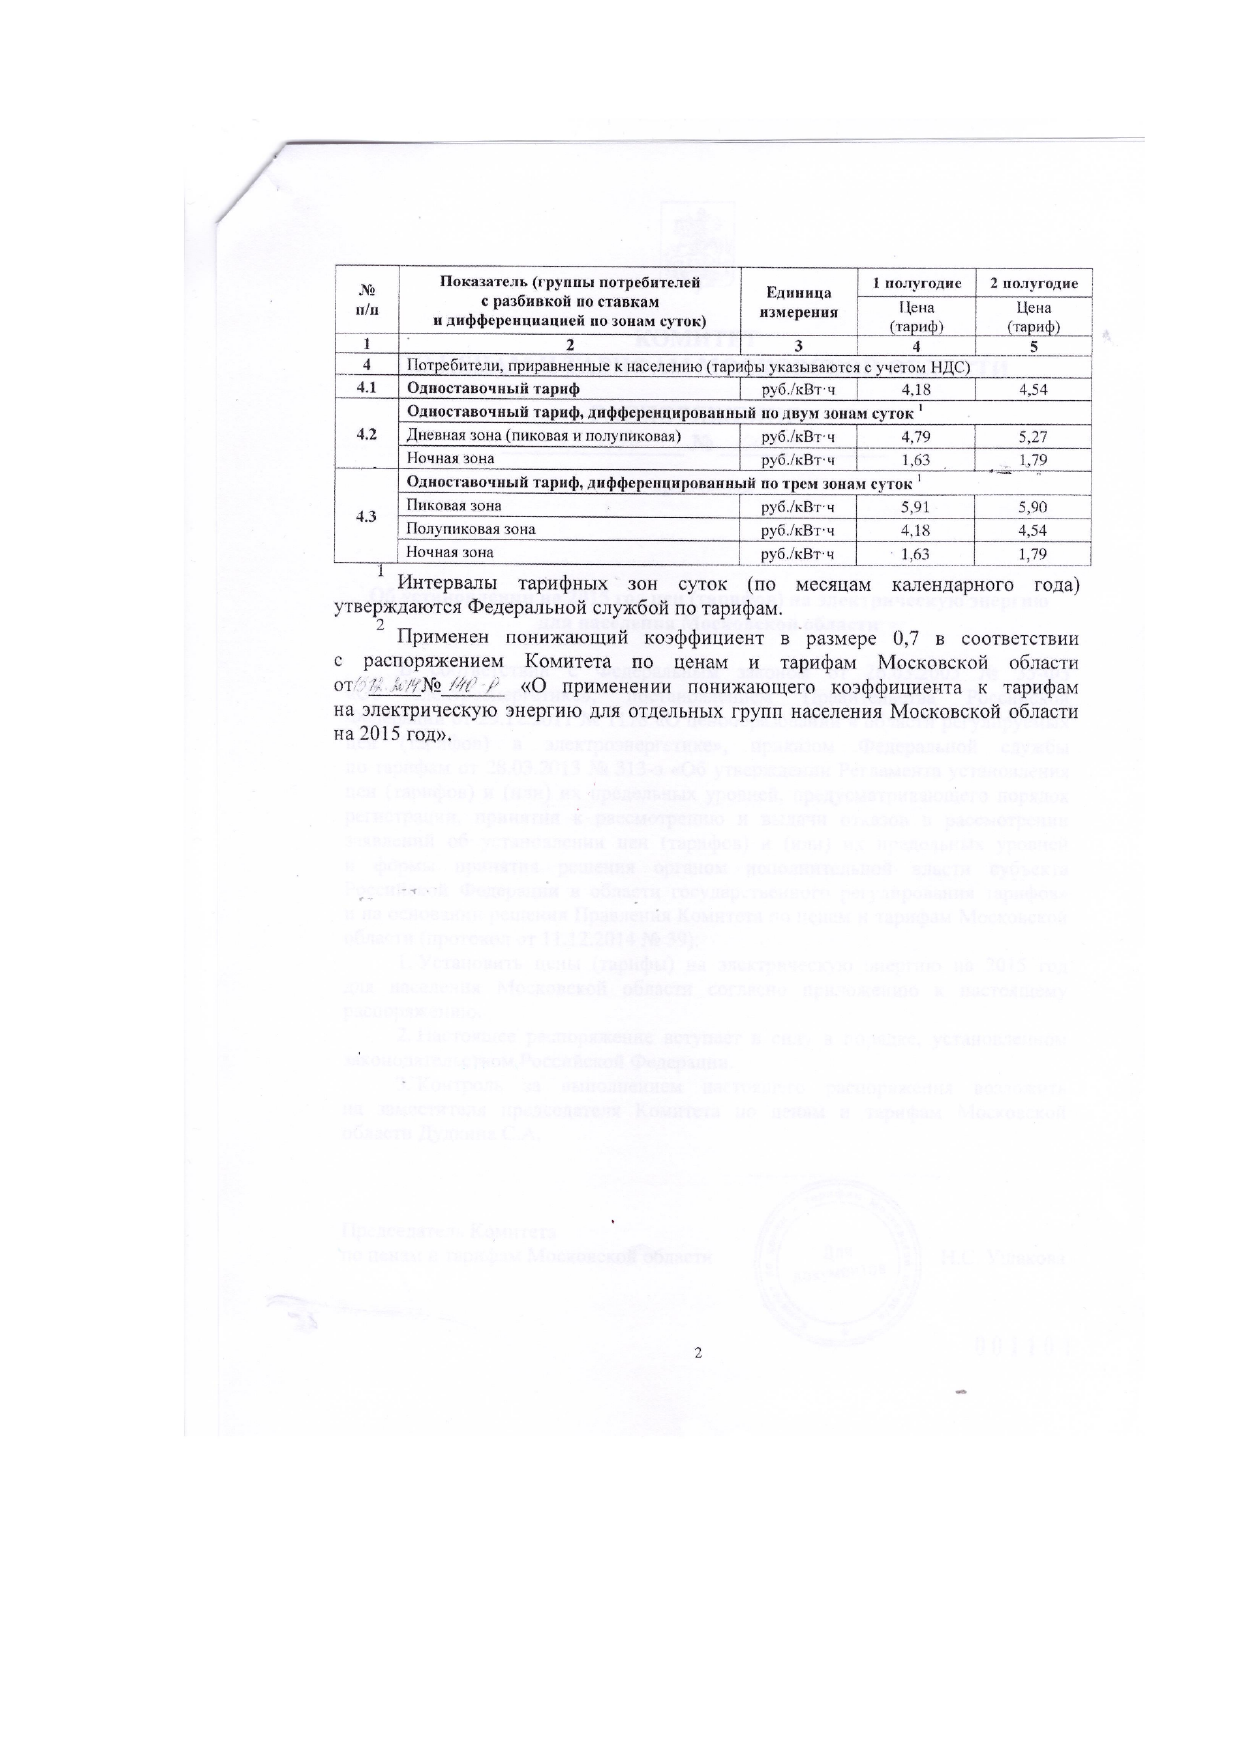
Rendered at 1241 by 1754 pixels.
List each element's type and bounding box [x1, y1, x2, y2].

picture [177, 118, 1151, 1456]
